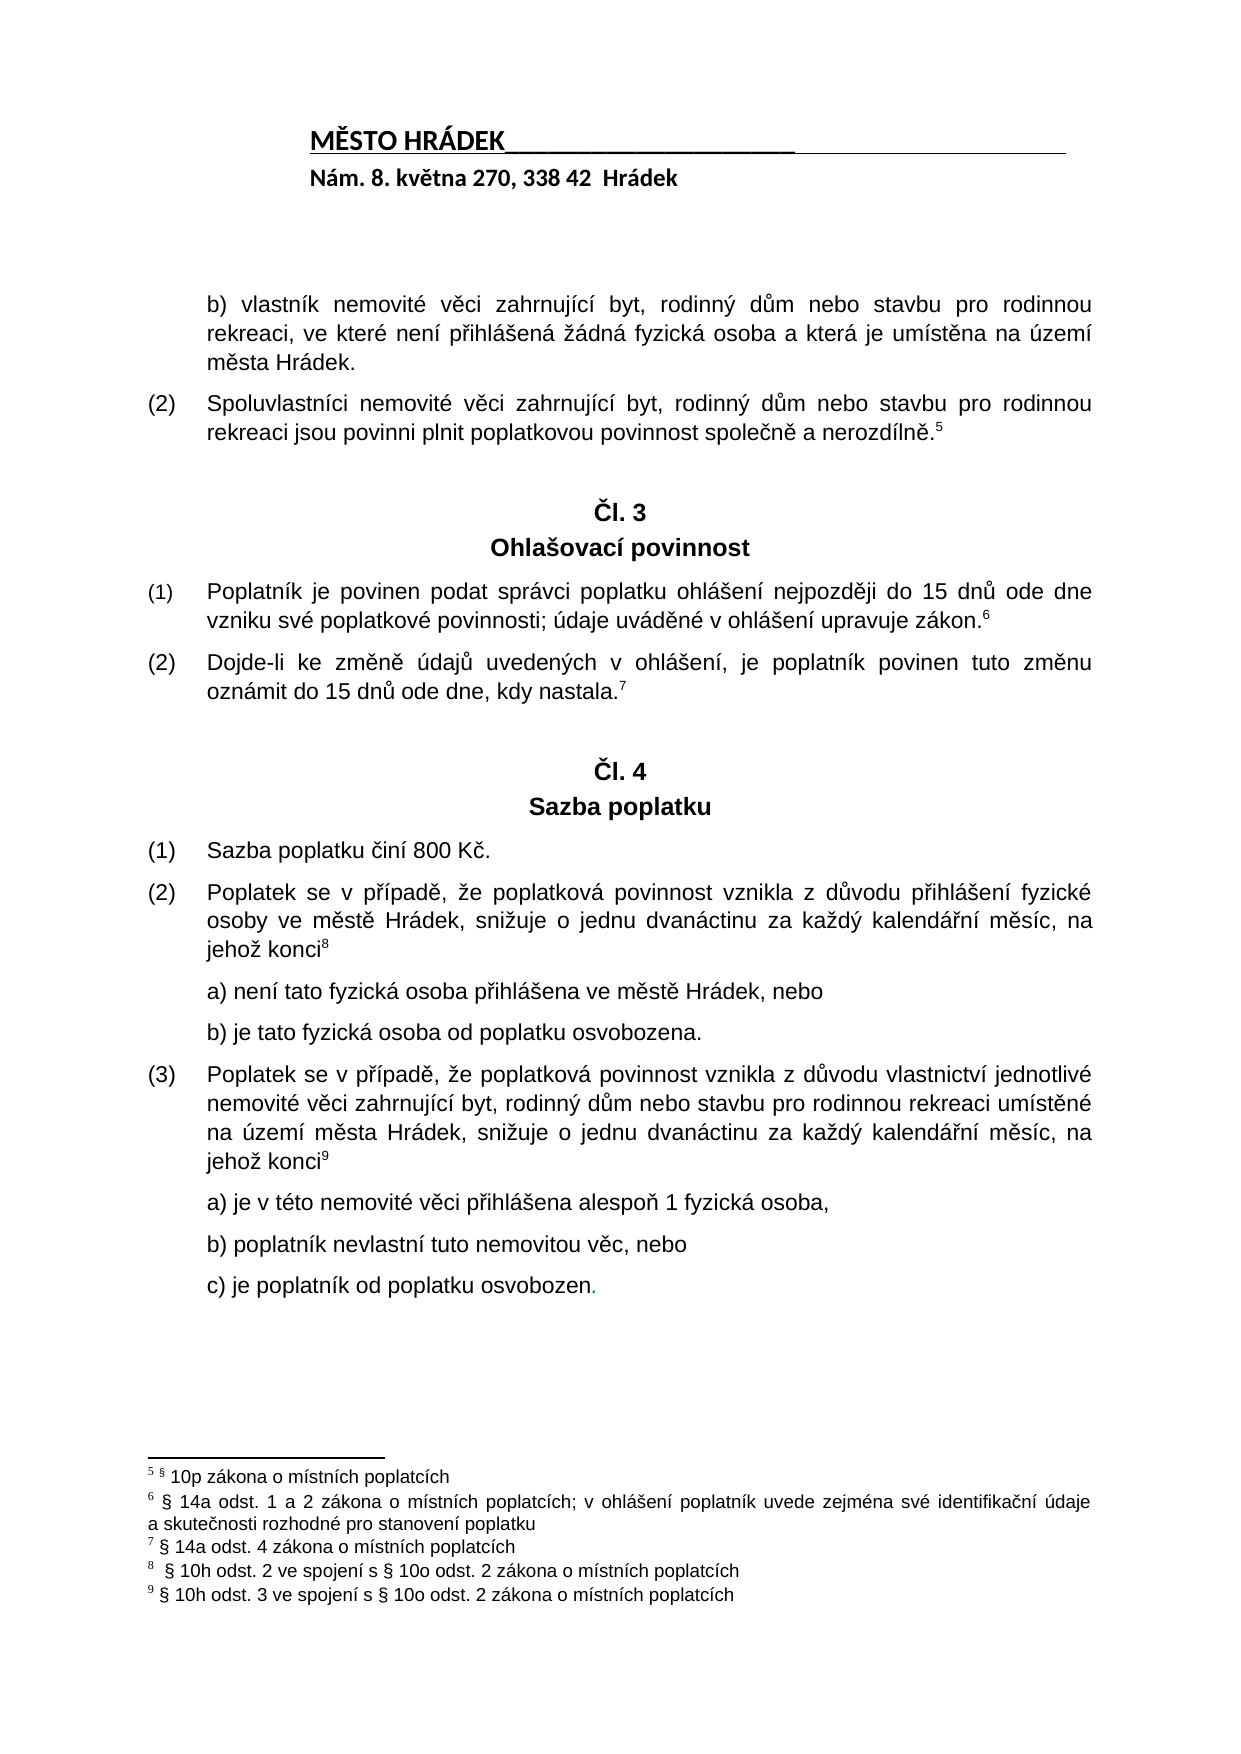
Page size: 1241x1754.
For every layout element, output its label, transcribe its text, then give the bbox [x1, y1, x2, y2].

text b) poplatník nevlastní tuto nemovitou věc, nebo [207, 1231, 1093, 1257]
text a) je v této nemovité věci přihlášena alespoň 1 fyzická osoba, [207, 1189, 1093, 1216]
text Čl. 3 [148, 498, 1093, 527]
list Poplatník je povinen podat správci poplatku ohlášení nejpozději do 15 dnů ode dne vzniku své poplatkové povinnosti; údaje uváděné v ohlášení upravuje zákon. [148, 578, 1093, 634]
text Ohlašovací povinnost [148, 533, 1093, 562]
text b) vlastník nemovité věci zahrnující byt, rodinný dům nebo stavbu pro rodinnou rekreaci, ve které není přihlášená žádná fyzická osoba a která je umístěna na území města Hrádek. [207, 291, 1093, 375]
list Sazba poplatku činí 800 Kč. [148, 837, 1093, 863]
list Poplatek se v případě, že poplatková povinnost vznikla z důvodu vlastnictví jednotlivé nemovité věci zahrnující byt, rodinný dům nebo stavbu pro rodinnou rekreaci umístěné na území města Hrádek, snižuje o jednu dvanáctinu za každý kalendářní měsíc, na jehož konci [148, 1061, 1093, 1174]
text c) je poplatník od poplatku osvobozen. [207, 1272, 1093, 1298]
text Sazba poplatku [148, 792, 1093, 820]
list Poplatek se v případě, že poplatková povinnost vznikla z důvodu přihlášení fyzické osoby ve městě Hrádek, snižuje o jednu dvanáctinu za každý kalendářní měsíc, na jehož konci [148, 878, 1093, 963]
text Čl. 4 [148, 757, 1093, 785]
text b) je tato fyzická osoba od poplatku osvobozena. [207, 1019, 1093, 1046]
list Dojde-li ke změně údajů uvedených v ohlášení, je poplatník povinen tuto změnu oznámit do 15 dnů ode dne, kdy nastala. [148, 649, 1093, 704]
list Spoluvlastníci nemovité věci zahrnující byt, rodinný dům nebo stavbu pro rodinnou rekreaci jsou povinni plnit poplatkovou povinnost společně a nerozdílně. [148, 390, 1093, 445]
text a) není tato fyzická osoba přihlášena ve městě Hrádek, nebo [207, 978, 1093, 1004]
